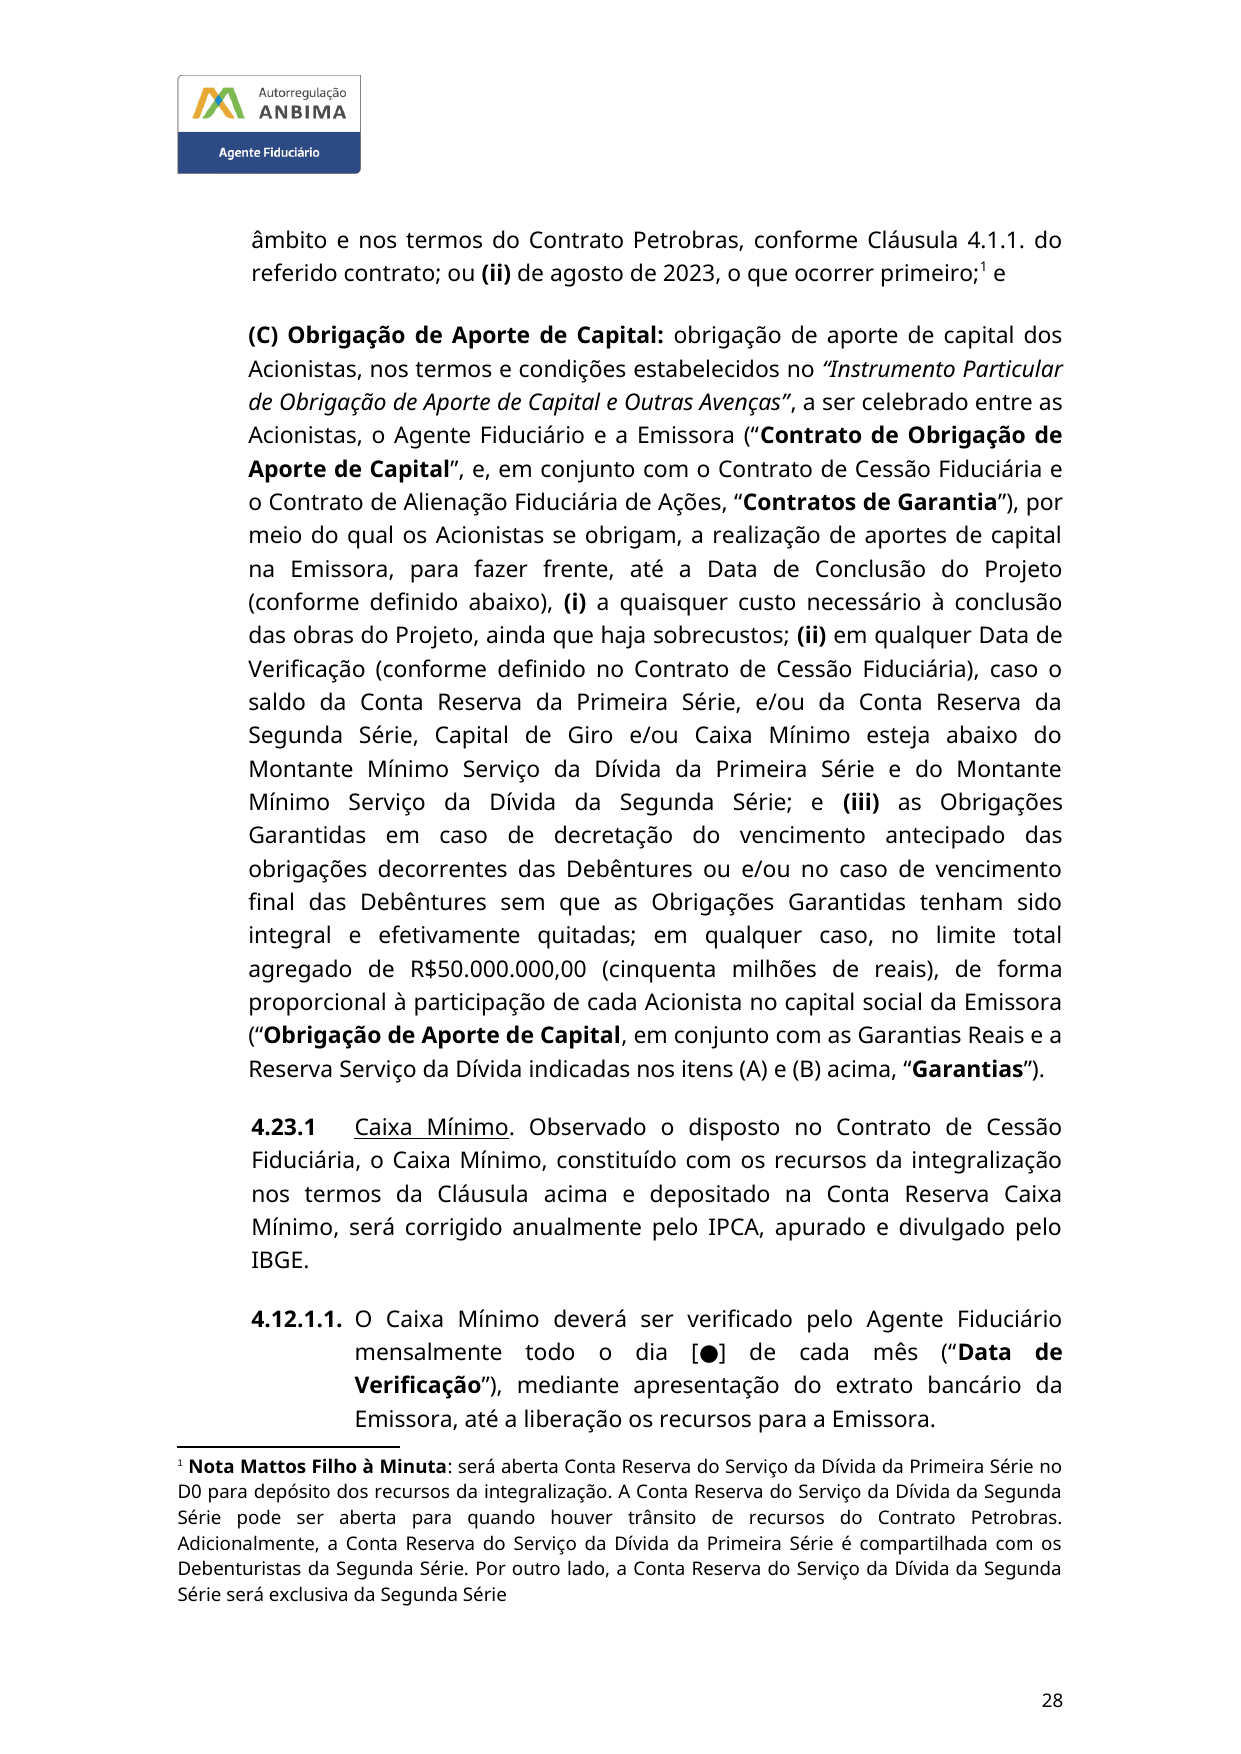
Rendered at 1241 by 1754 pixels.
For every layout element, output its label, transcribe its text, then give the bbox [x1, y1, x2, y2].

list Caixa Mínimo. Observado o disposto no Contrato de Cessão Fiduciária, o Caixa Mínimo, constituído com os recursos da integralização nos termos da Cláusula 3.5.1 acima e depositado na Conta Reserva Caixa Mínimo, será corrigido anualmente pelo IPCA, apurado e divulgado pelo IBGE. [251, 1109, 1063, 1276]
list (C) Obrigação de Aporte de Capital: obrigação de aporte de capital dos Acionistas, nos termos e condições estabelecidos no “Instrumento Particular de Obrigação de Aporte de Capital e Outras Avenças”, a ser celebrado entre as Acionistas, o Agente Fiduciário e a Emissora (“Contrato de Obrigação de Aporte de Capital”, e, em conjunto com o Contrato de Cessão Fiduciária e o Contrato de Alienação Fiduciária de Ações, “Contratos de Garantia”), por meio do qual os Acionistas se obrigam, a realização de aportes de capital na Emissora, para fazer frente, até a Data de Conclusão do Projeto (conforme definido abaixo), (i) a quaisquer custo necessário à conclusão das obras do Projeto, ainda que haja sobrecustos; (ii) em qualquer Data de Verificação (conforme definido no Contrato de Cessão Fiduciária), caso o saldo da Conta Reserva da Primeira Série, e/ou da Conta Reserva da Segunda Série, Capital de Giro e/ou Caixa Mínimo esteja abaixo do Montante Mínimo Serviço da Dívida da Primeira Série e do Montante Mínimo Serviço da Dívida da Segunda Série; e (iii) as Obrigações Garantidas em caso de decretação do vencimento antecipado das obrigações decorrentes das Debêntures ou e/ou no caso de vencimento final das Debêntures sem que as Obrigações Garantidas tenham sido integral e efetivamente quitadas; em qualquer caso, no limite total agregado de R$50.000.000,00 (cinquenta milhões de reais), de forma proporcional à participação de cada Acionista no capital social da Emissora (“Obrigação de Aporte de Capital, em conjunto com as Garantias Reais e a Reserva Serviço da Dívida indicadas nos itens (A) e (B) acima, “Garantias”). [248, 317, 1063, 1084]
list O Caixa Mínimo deverá ser verificado pelo Agente Fiduciário mensalmente todo o dia [●] de cada mês (“Data de Verificação”), mediante apresentação do extrato bancário da Emissora, até a liberação os recursos para a Emissora. [251, 1301, 1063, 1434]
picture [177, 75, 361, 174]
